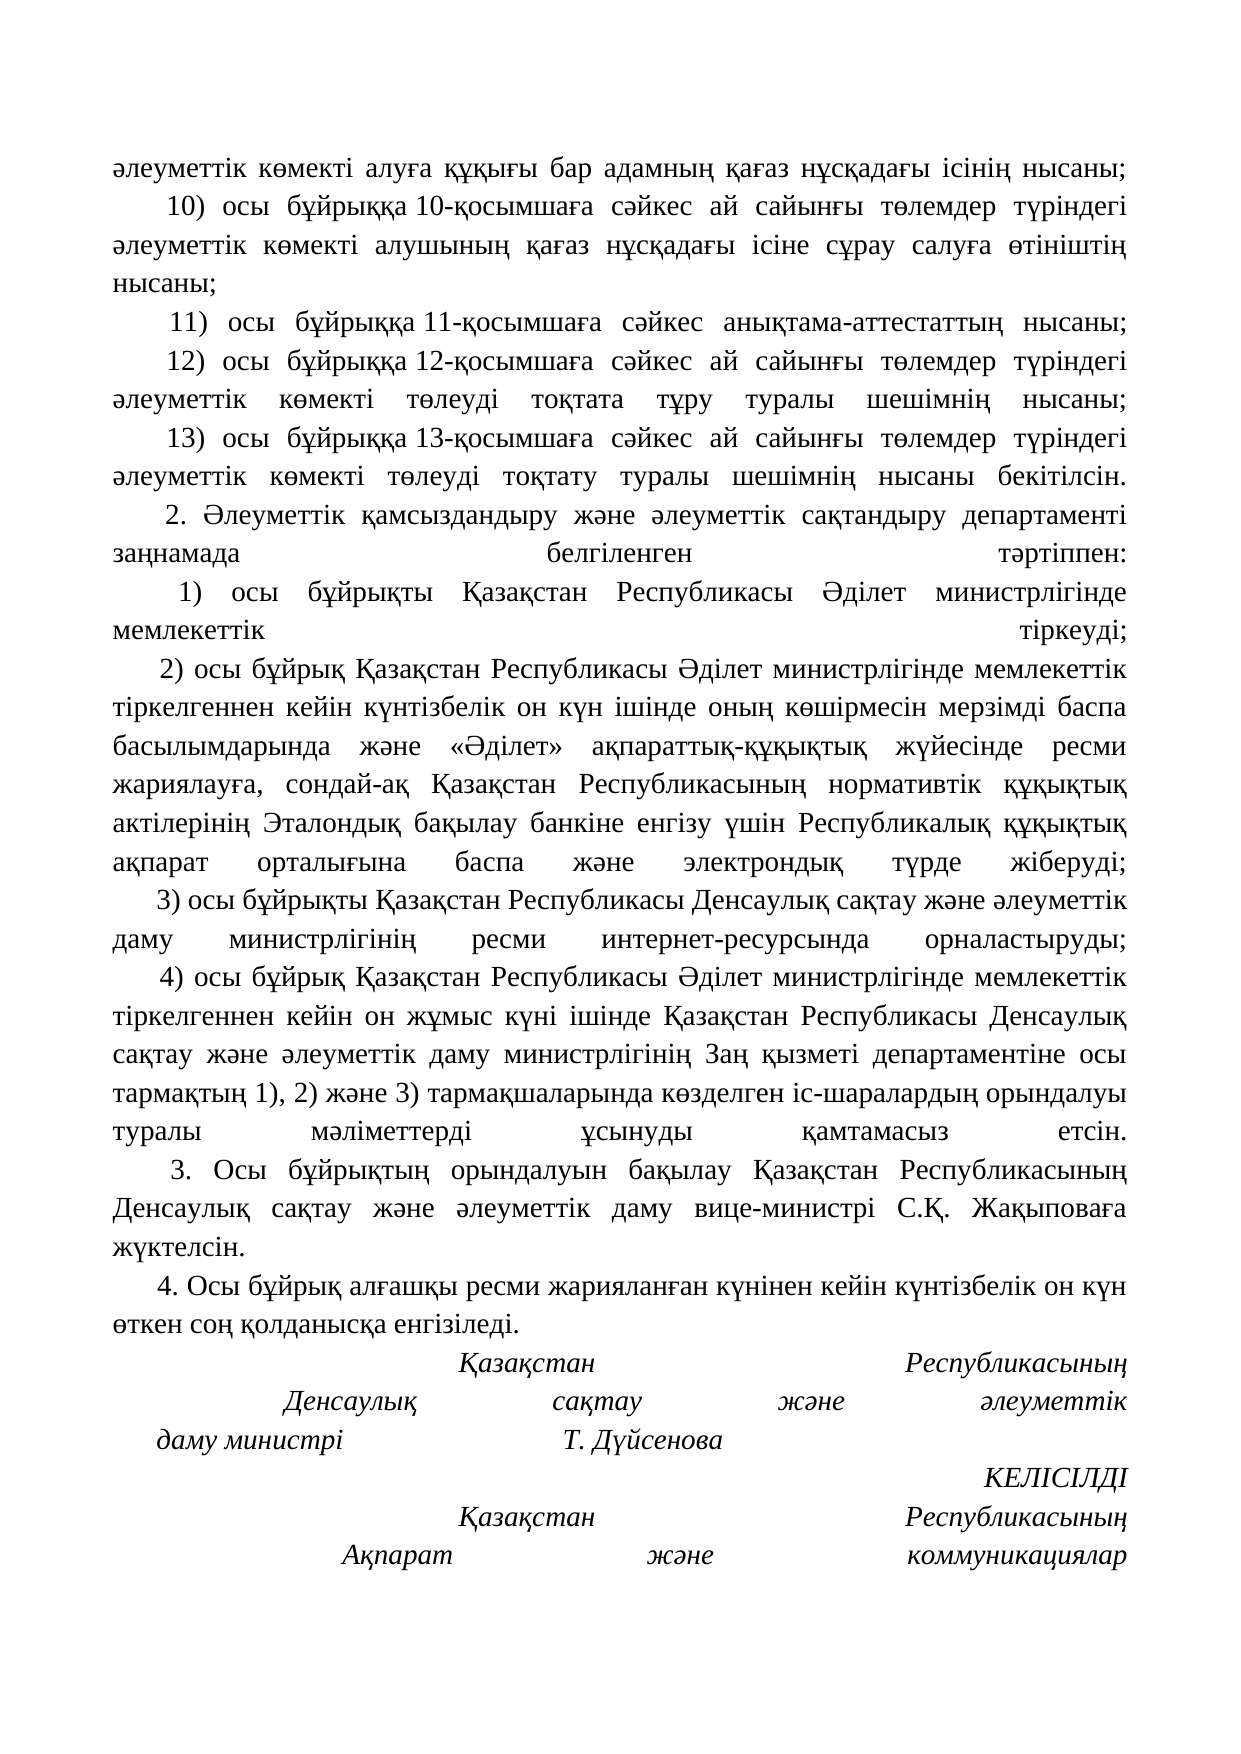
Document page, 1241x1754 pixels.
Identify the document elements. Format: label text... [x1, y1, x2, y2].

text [112, 1460, 1128, 1571]
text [112, 150, 1128, 1340]
text Қазақстан Республикасының Денсаулық сақтау және әлеуметтік даму министрі Т. Дүйсенова [112, 1345, 1128, 1455]
